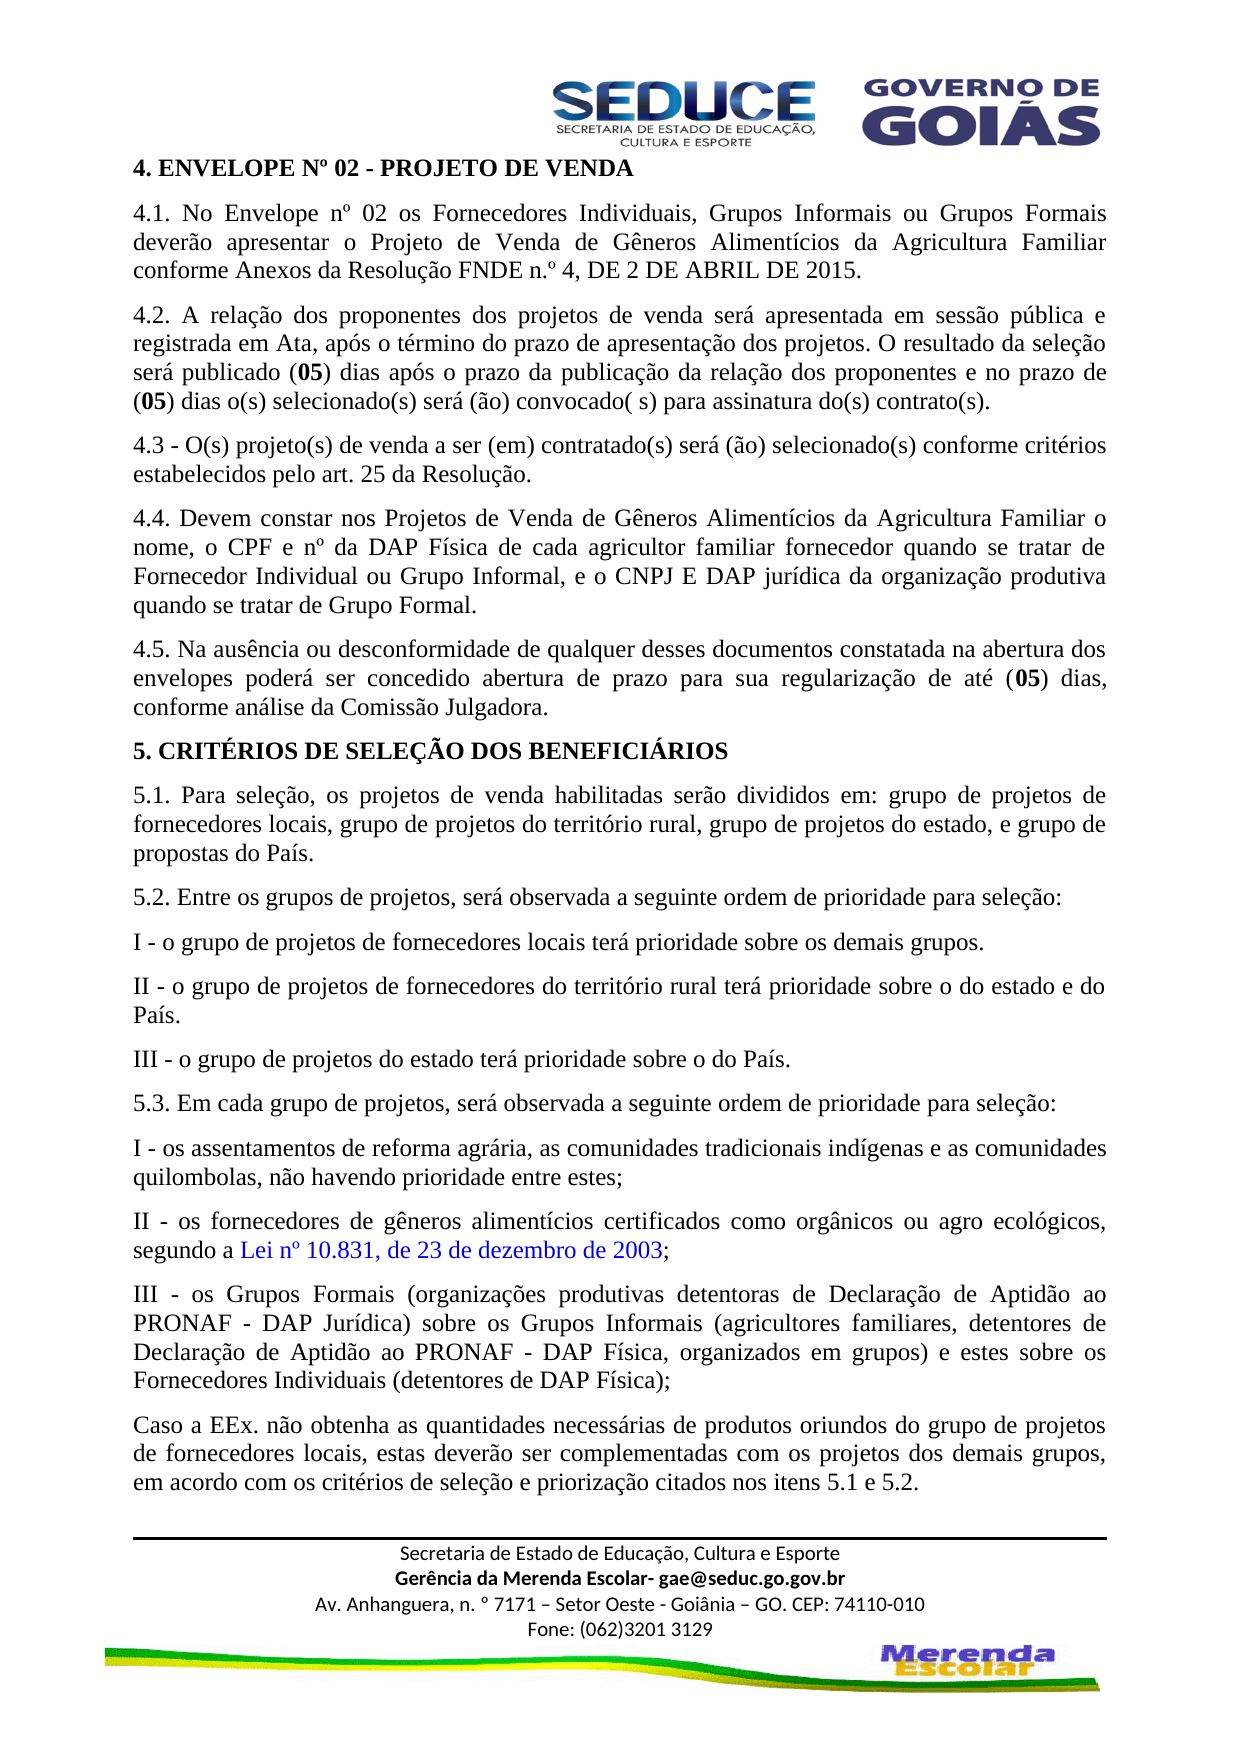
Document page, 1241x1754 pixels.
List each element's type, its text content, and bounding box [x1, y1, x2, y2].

text 4.4. Devem constar nos Projetos de Venda de Gêneros Alimentícios da Agricultura Familiar o nome, o CPF e nº da DAP Física de cada agricultor familiar fornecedor quando se tratar de Fornecedor Individual ou Grupo Informal, e o CNPJ E DAP jurídica da organização produtiva quando se tratar de Grupo Formal. [133, 503, 1107, 618]
text 4.5. Na ausência ou desconformidade de qualquer desses documentos constatada na abertura dos envelopes poderá ser concedido abertura de prazo para sua regularização de até (05) dias, conforme análise da Comissão Julgadora. [133, 634, 1107, 720]
text II - o grupo de projetos de fornecedores do território rural terá prioridade sobre o do estado e do País. [133, 971, 1107, 1028]
text 5.2. Entre os grupos de projetos, será observada a seguinte ordem de prioridade para seleção: [133, 882, 1107, 911]
text III - os Grupos Formais (organizações produtivas detentoras de Declaração de Aptidão ao PRONAF - DAP Jurídica) sobre os Grupos Informais (agricultores familiares, detentores de Declaração de Aptidão ao PRONAF - DAP Física, organizados em grupos) e estes sobre os Fornecedores Individuais (detentores de DAP Física); [133, 1279, 1107, 1394]
text 4.2. A relação dos proponentes dos projetos de venda será apresentada em sessão pública e registrada em Ata, após o término do prazo de apresentação dos projetos. O resultado da seleção será publicado (05) dias após o prazo da publicação da relação dos proponentes e no prazo de (05) dias o(s) selecionado(s) será (ão) convocado( s) para assinatura do(s) contrato(s). [133, 300, 1107, 415]
text 4. ENVELOPE Nº 02 - PROJETO DE VENDA [133, 153, 1107, 182]
text 4.1. No Envelope nº 02 os Fornecedores Individuais, Grupos Informais ou Grupos Formais deverão apresentar o Projeto de Venda de Gêneros Alimentícios da Agricultura Familiar conforme Anexos da Resolução FNDE n.º 4, DE 2 DE ABRIL DE 2015. [133, 198, 1107, 284]
text Caso a EEx. não obtenha as quantidades necessárias de produtos oriundos do grupo de projetos de fornecedores locais, estas deverão ser complementadas com os projetos dos demais grupos, em acordo com os critérios de seleção e priorização citados nos itens 5.1 e 5.2. [133, 1410, 1107, 1496]
text 5.1. Para seleção, os projetos de venda habilitadas serão divididos em: grupo de projetos de fornecedores locais, grupo de projetos do território rural, grupo de projetos do estado, e grupo de propostas do País. [133, 780, 1107, 867]
text 4.3 - O(s) projeto(s) de venda a ser (em) contratado(s) será (ão) selecionado(s) conforme critérios estabelecidos pelo art. 25 da Resolução. [133, 430, 1107, 488]
text I - o grupo de projetos de fornecedores locais terá prioridade sobre os demais grupos. [133, 927, 1107, 955]
text III - o grupo de projetos do estado terá prioridade sobre o do País. [133, 1044, 1107, 1073]
text 5. CRITÉRIOS DE SELEÇÃO DOS BENEFICIÁRIOS [133, 736, 1107, 765]
text 5.3. Em cada grupo de projetos, será observada a seguinte ordem de prioridade para seleção: [133, 1088, 1107, 1117]
picture [552, 73, 1108, 154]
text I - os assentamentos de reforma agrária, as comunidades tradicionais indígenas e as comunidades quilombolas, não havendo prioridade entre estes; [133, 1133, 1107, 1190]
text II - os fornecedores de gêneros alimentícios certificados como orgânicos ou agro ecológicos, segundo a Lei nº 10.831, de 23 de dezembro de 2003; [133, 1206, 1107, 1263]
